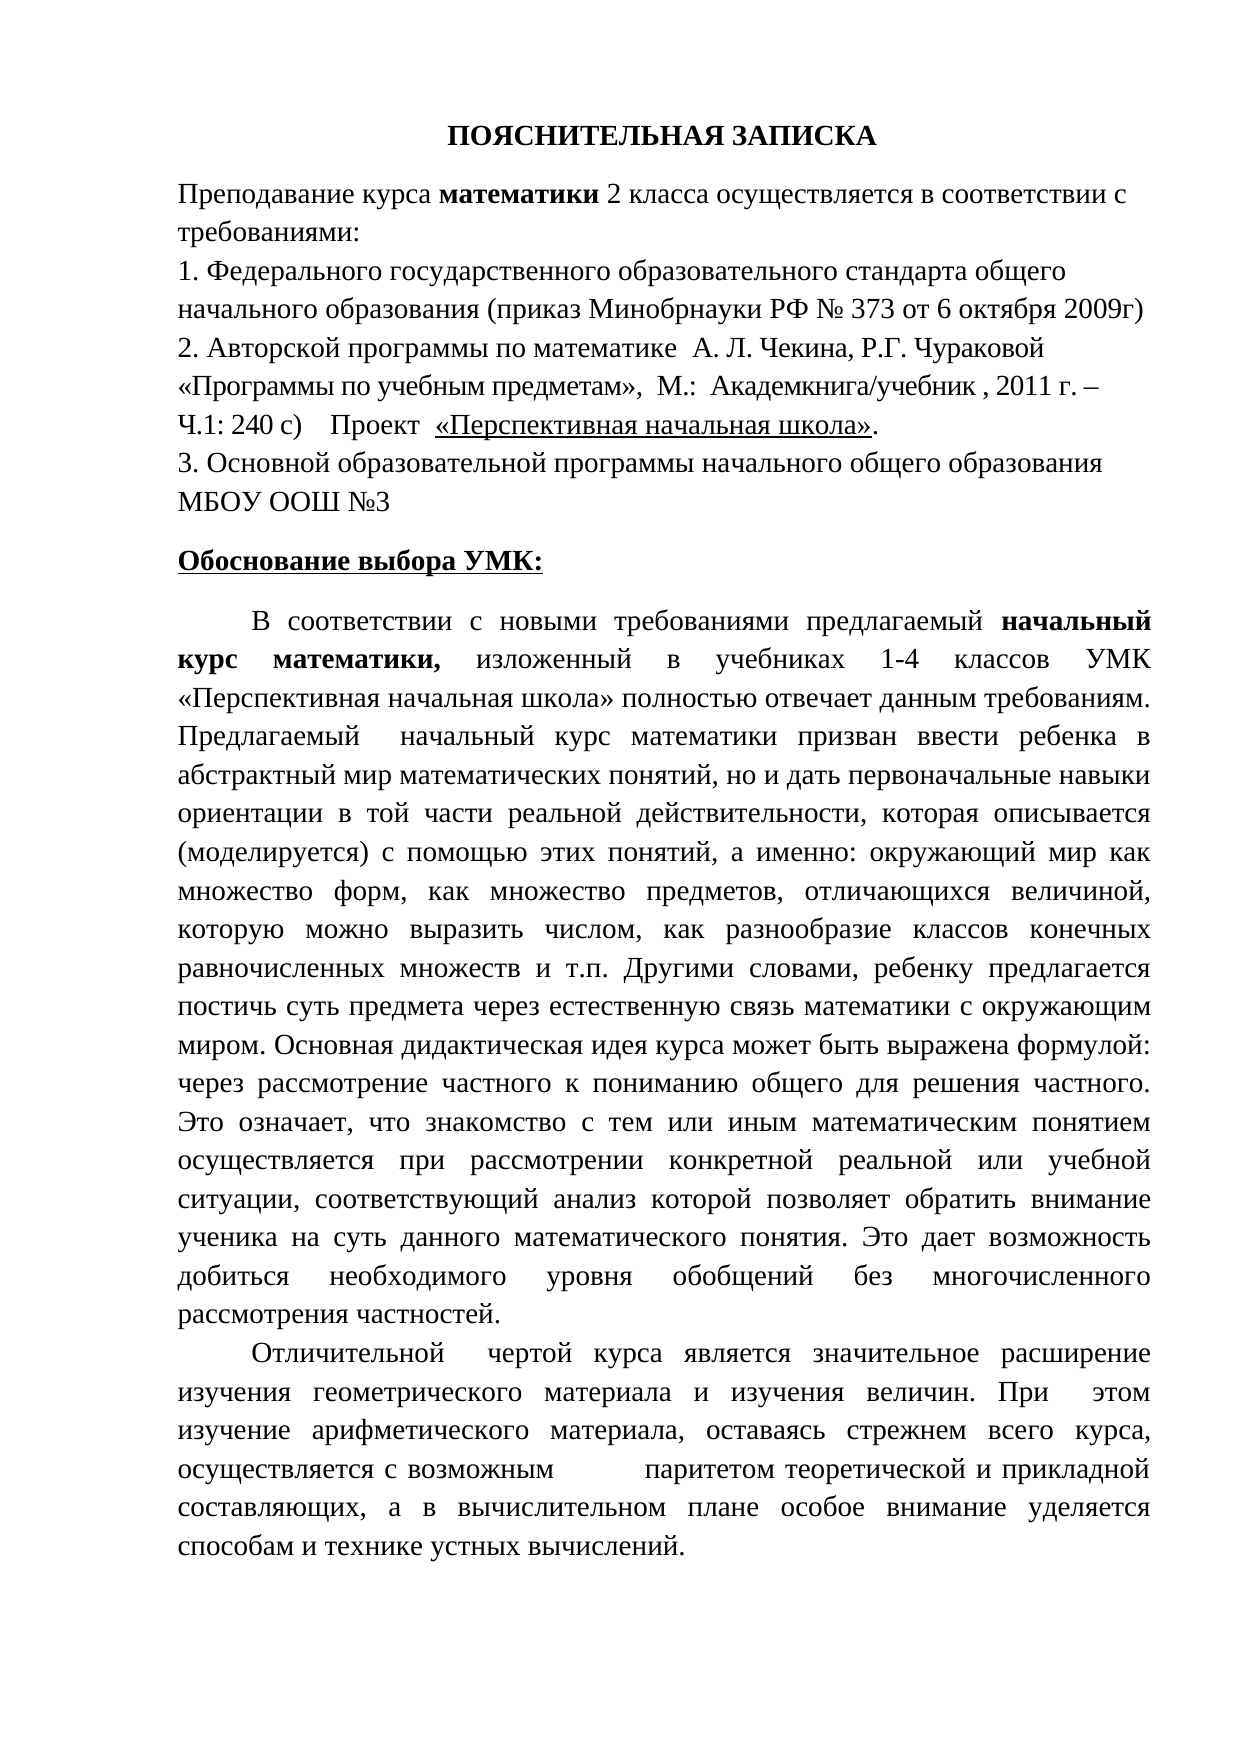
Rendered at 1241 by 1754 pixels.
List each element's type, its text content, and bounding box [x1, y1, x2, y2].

text В соответствии с новыми требованиями предлагаемый начальный курс математики, изложенный в учебниках 1-4 классов УМК «Перспективная начальная школа» полностью отвечает данным требованиям. Предлагаемый начальный курс математики призван ввести ребенка в абстрактный мир математических понятий, но и дать первоначальные навыки ориентации в той части реальной действительности, которая описывается (моделируется) с помощью этих понятий, а именно: окружающий мир как множество форм, как множество предметов, отличающихся величиной, которую можно выразить числом, как разнообразие классов конечных равночисленных множеств и т.п. Другими словами, ребенку предлагается постичь суть предмета через естественную связь математики с окружающим миром. Основная дидактическая идея курса может быть выражена формулой: через рассмотрение частного к пониманию общего для решения частного. Это означает, что знакомство с тем или иным математическим понятием осуществляется при рассмотрении конкретной реальной или учебной ситуации, соответствующий анализ которой позволяет обратить внимание ученика на суть данного математического понятия. Это дает возможность добиться необходимого уровня обобщений без многочисленного рассмотрения частностей. [177, 603, 1152, 1330]
list 2. Авторской программы по математике А. Л. Чекина, Р.Г. Чураковой «Программы по учебным предметам», М.: Академкнига/учебник , 2011 г. – Ч.1: 240 с) Проект «Перспективная начальная школа». [177, 330, 1152, 441]
text Отличительной чертой курса является значительное расширение изучения геометрического материала и изучения величин. При этом изучение арифметического материала, оставаясь стрежнем всего курса, осуществляется с возможным паритетом теоретической и прикладной составляющих, а в вычислительном плане особое внимание уделяется способам и технике устных вычислений. [177, 1335, 1152, 1561]
text ПОЯСНИТЕЛЬНАЯ ЗАПИСКА [177, 118, 1152, 152]
text Обоснование выбора УМК: [177, 543, 1152, 577]
list Преподавание курса математики 2 класса осуществляется в соответствии с требованиями: [177, 176, 1152, 248]
list 1. Федерального государственного образовательного стандарта общего начального образования (приказ Минобрнауки РФ № 373 от 6 октября 2009г) [177, 253, 1152, 325]
list 3. Основной образовательной программы начального общего образования МБОУ ООШ №3 [177, 446, 1152, 518]
